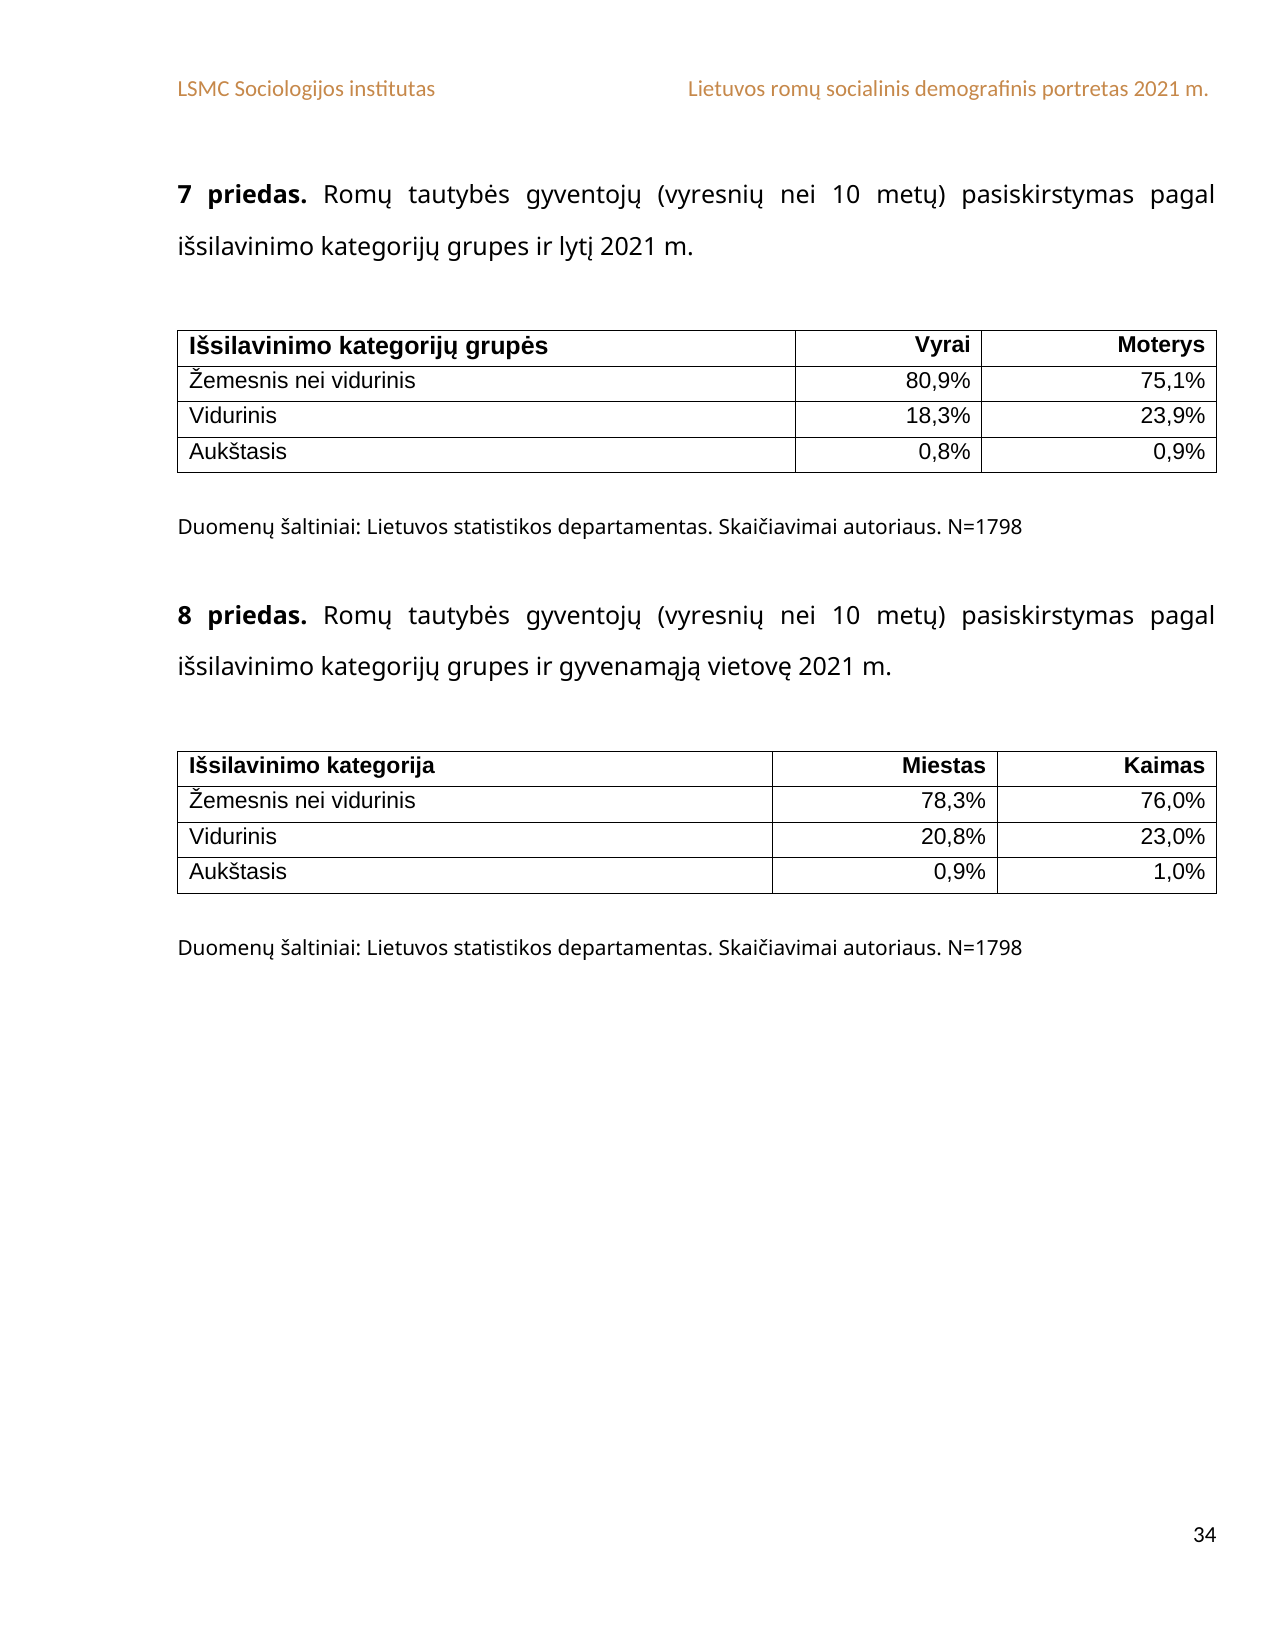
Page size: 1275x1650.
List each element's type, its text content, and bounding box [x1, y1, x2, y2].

text 7 priedas. Romų tautybės gyventojų (vyresnių nei 10 metų) pasiskirstymas pagal išsilavinimo kategorijų grupes ir lytį 2021 m. [177, 177, 1216, 262]
table_cell Vidurinis [178, 402, 795, 437]
table_cell 75,1% [982, 367, 1216, 401]
table_header Moterys [982, 331, 1216, 366]
table_cell Žemesnis nei vidurinis [178, 367, 795, 401]
table_cell 23,9% [982, 402, 1216, 437]
table_header Kaimas [998, 752, 1216, 786]
table_cell 78,3% [773, 787, 997, 822]
table_cell Žemesnis nei vidurinis [178, 787, 772, 822]
table_header Vyrai [796, 331, 981, 366]
table_cell 0,9% [773, 858, 997, 892]
table_cell 0,9% [982, 438, 1216, 472]
table_cell 76,0% [998, 787, 1216, 822]
text Duomenų šaltiniai: Lietuvos statistikos departamentas. Skaičiavimai autoriaus. N=1798 [177, 933, 1216, 961]
table_cell Aukštasis [178, 858, 772, 892]
table_header Išsilavinimo kategorijų grupės [178, 331, 795, 366]
table_cell 1,0% [998, 858, 1216, 892]
table_cell Vidurinis [178, 823, 772, 857]
table_cell 23,0% [998, 823, 1216, 857]
text 8 priedas. Romų tautybės gyventojų (vyresnių nei 10 metų) pasiskirstymas pagal išsilavinimo kategorijų grupes ir gyvenamąją vietovę 2021 m. [177, 598, 1216, 683]
table_cell 0,8% [796, 438, 981, 472]
table_cell 80,9% [796, 367, 981, 401]
table_header Miestas [773, 752, 997, 786]
table_cell 18,3% [796, 402, 981, 437]
table_header Išsilavinimo kategorija [178, 752, 772, 786]
table_cell 20,8% [773, 823, 997, 857]
text Duomenų šaltiniai: Lietuvos statistikos departamentas. Skaičiavimai autoriaus. N=1798 [177, 512, 1216, 541]
table_cell Aukštasis [178, 438, 795, 472]
